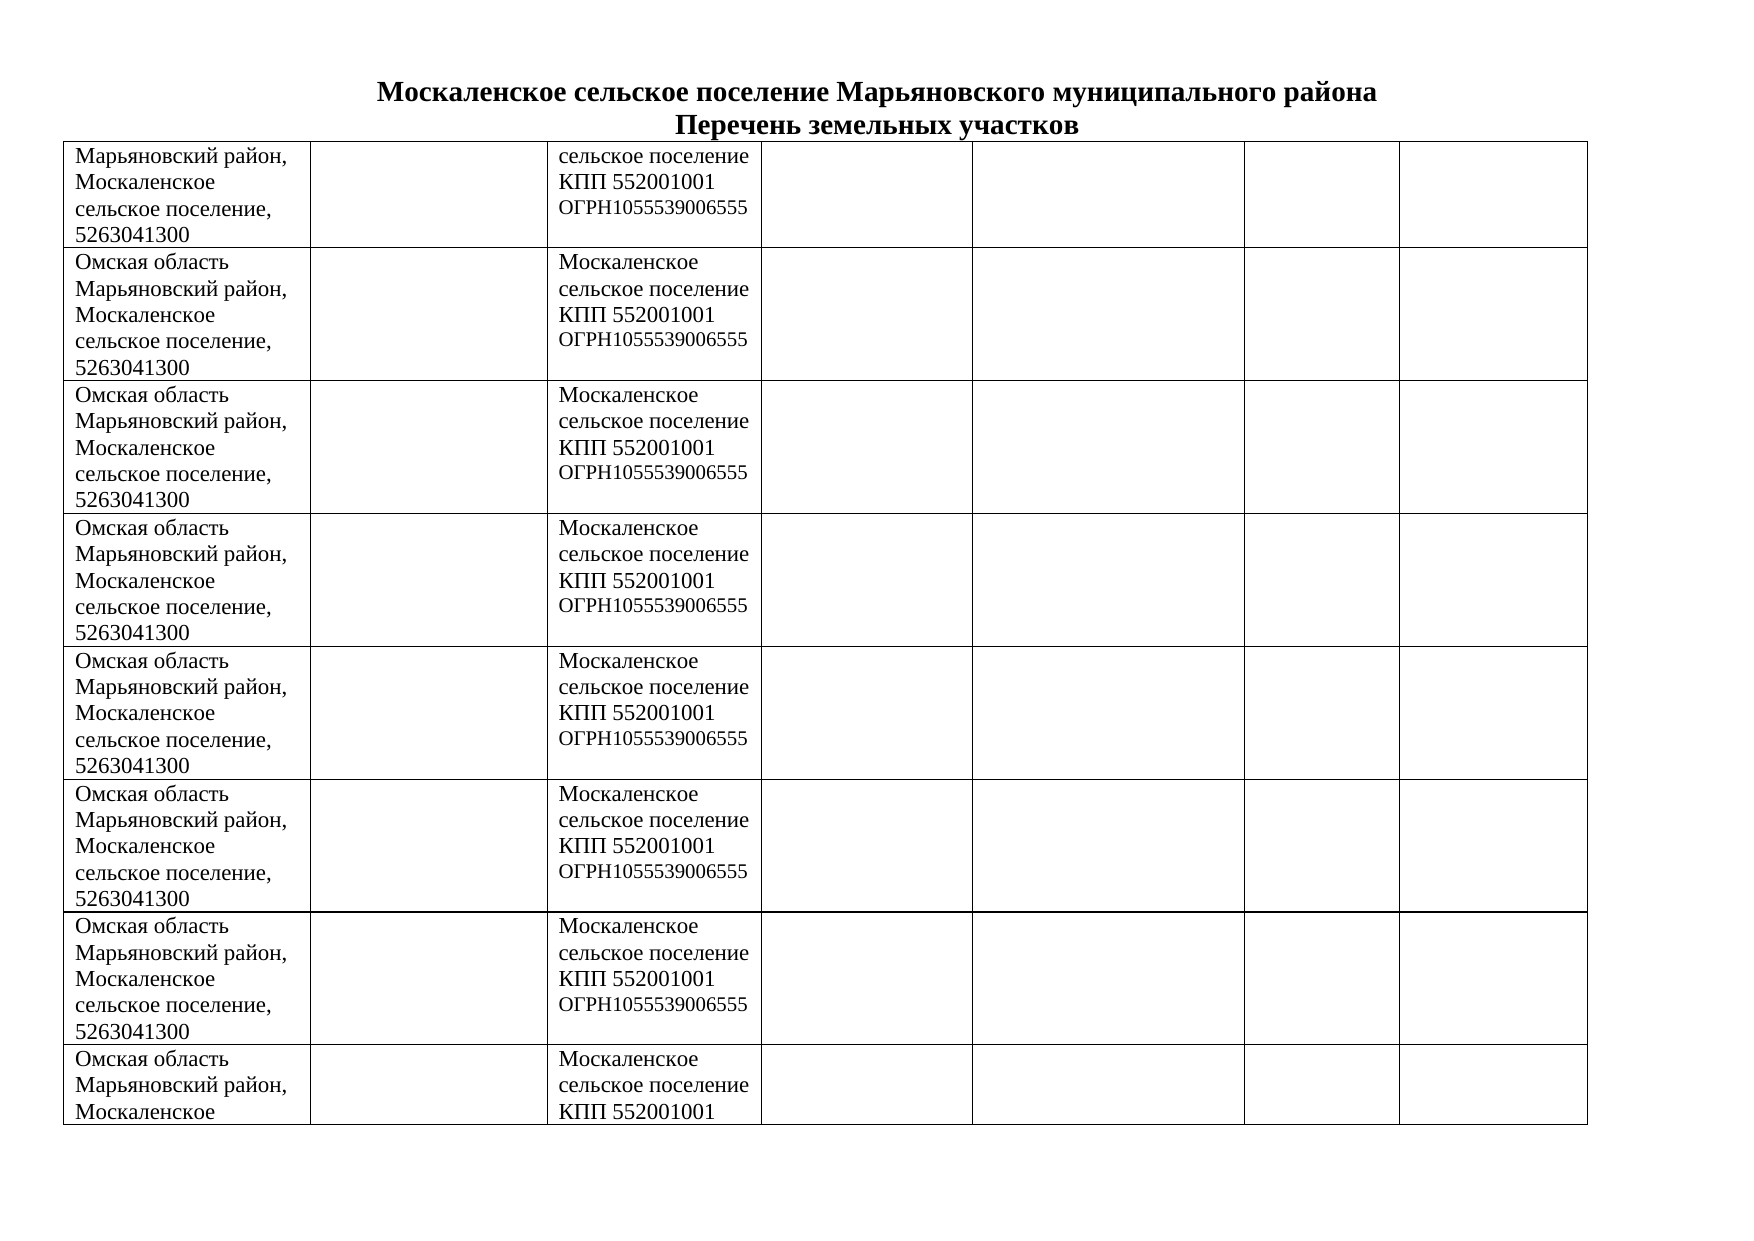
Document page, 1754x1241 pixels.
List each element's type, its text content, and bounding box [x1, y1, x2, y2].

table_cell [311, 514, 547, 646]
table_cell [311, 913, 547, 1044]
table_cell [1245, 913, 1399, 1044]
table_cell [311, 248, 547, 380]
table_cell [1245, 381, 1399, 513]
table_cell [973, 248, 1244, 380]
table_cell [973, 780, 1244, 911]
table_cell [311, 381, 547, 513]
table_cell [973, 514, 1244, 646]
table_cell [973, 913, 1244, 1044]
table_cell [64, 142, 310, 247]
table_cell [311, 1045, 547, 1124]
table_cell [548, 913, 761, 1044]
table_cell Москаленское сельское поселение КПП 552001001 ОГРН1055539006555 [548, 780, 761, 911]
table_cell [548, 248, 761, 380]
table_cell [762, 381, 972, 513]
table_cell [1400, 248, 1587, 380]
table_cell [1400, 780, 1587, 911]
table_cell [1400, 381, 1587, 513]
table_cell [311, 780, 547, 911]
table_cell [762, 913, 972, 1044]
table_cell Омская область Марьяновский район, Москаленское сельское поселение, 5263041300 [64, 514, 310, 646]
table_cell [1400, 647, 1587, 778]
table_cell [1245, 780, 1399, 911]
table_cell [64, 248, 310, 380]
table_cell [1245, 248, 1399, 380]
table_cell Москаленское сельское поселение КПП 552001001 ОГРН1055539006555 [548, 647, 761, 778]
table_cell [1245, 142, 1399, 247]
table_cell [762, 647, 972, 778]
table_cell Омская область Марьяновский район, Москаленское сельское поселение, 5263041300 [64, 780, 310, 911]
table_cell [1245, 514, 1399, 646]
table_cell [973, 1045, 1244, 1124]
table_cell [1245, 1045, 1399, 1124]
table_cell Омская область Марьяновский район, Москаленское сельское поселение, 5263041300 [64, 381, 310, 513]
table_cell [311, 142, 547, 247]
table_cell [973, 647, 1244, 778]
table_cell [973, 142, 1244, 247]
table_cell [64, 913, 310, 1044]
table_cell [762, 514, 972, 646]
table_cell [1400, 514, 1587, 646]
table_cell [762, 248, 972, 380]
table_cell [548, 1045, 761, 1124]
table_cell Омская область Марьяновский район, Москаленское сельское поселение, 5263041300 [64, 647, 310, 778]
table_cell Москаленское сельское поселение КПП 552001001 ОГРН1055539006555 [548, 381, 761, 513]
table_cell [762, 780, 972, 911]
table_cell [762, 142, 972, 247]
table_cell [548, 142, 761, 247]
table_cell Москаленское сельское поселение КПП 552001001 ОГРН1055539006555 [548, 514, 761, 646]
table_cell [1245, 647, 1399, 778]
table_cell [1400, 913, 1587, 1044]
table_cell [311, 647, 547, 778]
table_cell [762, 1045, 972, 1124]
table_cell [64, 1045, 310, 1124]
table_cell [1400, 1045, 1587, 1124]
table_cell [1400, 142, 1587, 247]
table_cell [973, 381, 1244, 513]
